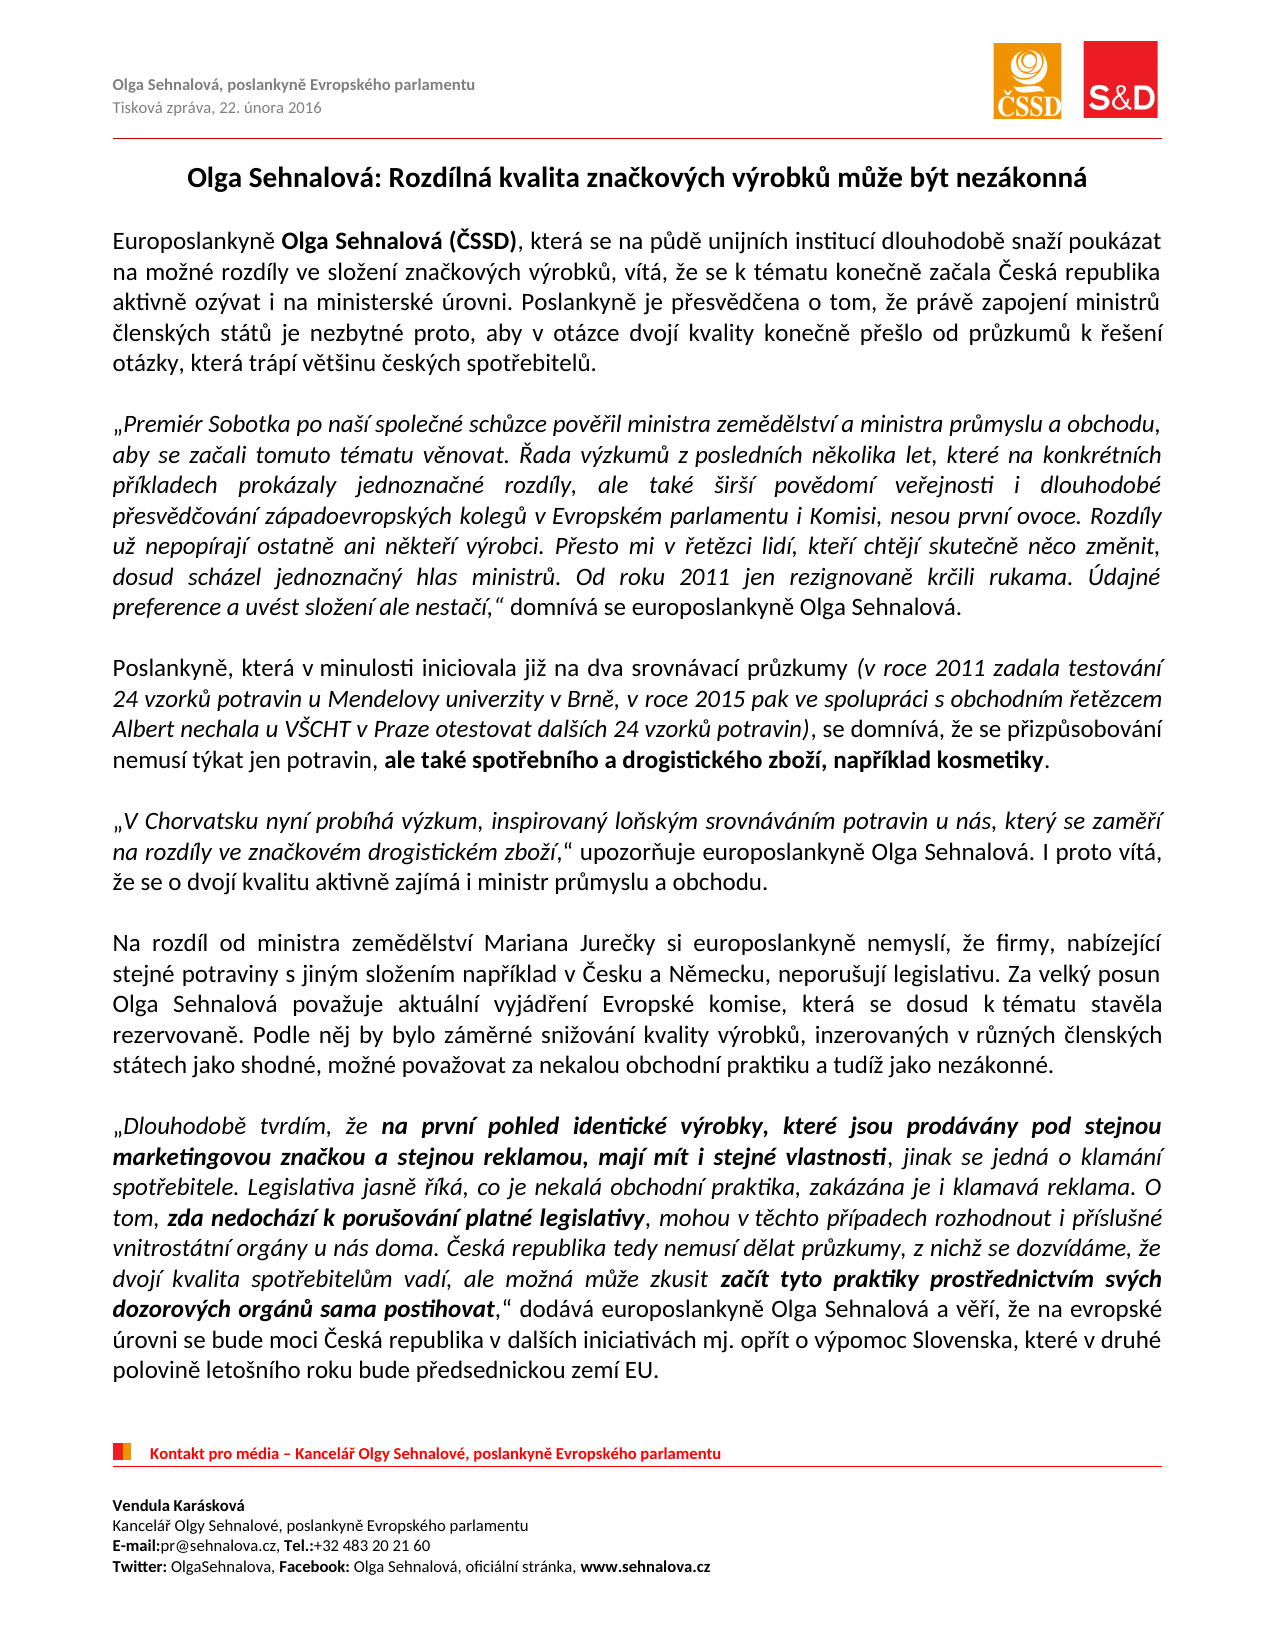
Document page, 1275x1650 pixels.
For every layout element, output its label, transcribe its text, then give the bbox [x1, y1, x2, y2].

text Poslankyně, která v minulosti iniciovala již na dva srovnávací průzkumy (v roce 2011 zadala testování 24 vzorků potravin u Mendelovy univerzity v Brně, v roce 2015 pak ve spolupráci s obchodním řetězcem Albert nechala u VŠCHT v Praze otestovat dalších 24 vzorků potravin), se domnívá, že se přizpůsobování nemusí týkat jen potravin, ale také spotřebního a drogistického zboží, například kosmetiky. [112, 653, 1162, 775]
text „Dlouhodobě tvrdím, že na první pohled identické výrobky, které jsou prodávány pod stejnou marketingovou značkou a stejnou reklamou, mají mít i stejné vlastnosti, jinak se jedná o klamání spotřebitele. Legislativa jasně říká, co je nekalá obchodní praktika, zakázána je i klamavá reklama. O tom, zda nedochází k porušování platné legislativy, mohou v těchto případech rozhodnout i příslušné vnitrostátní orgány u nás doma. Česká republika tedy nemusí dělat průzkumy, z nichž se dozvídáme, že dvojí kvalita spotřebitelům vadí, ale možná může zkusit začít tyto praktiky prostřednictvím svých dozorových orgánů sama postihovat,“ dodává europoslankyně Olga Sehnalová a věří, že na evropské úrovni se bude moci Česká republika v dalších iniciativách mj. opřít o výpomoc Slovenska, které v druhé polovině letošního roku bude předsednickou zemí EU. [112, 1110, 1162, 1385]
text Europoslankyně Olga Sehnalová (ČSSD), která se na půdě unijních institucí dlouhodobě snaží poukázat na možné rozdíly ve složení značkových výrobků, vítá, že se k tématu konečně začala Česká republika aktivně ozývat i na ministerské úrovni. Poslankyně je přesvědčena o tom, že právě zapojení ministrů členských států je nezbytné proto, aby v otázce dvojí kvality konečně přešlo od průzkumů k řešení otázky, která trápí většinu českých spotřebitelů. [112, 225, 1162, 378]
picture [1082, 41, 1158, 117]
text „V Chorvatsku nyní probíhá výzkum, inspirovaný loňským srovnáváním potravin u nás, který se zaměří na rozdíly ve značkovém drogistickém zboží,“ upozorňuje europoslankyně Olga Sehnalová. I proto vítá, že se o dvojí kvalitu aktivně zajímá i ministr průmyslu a obchodu. [112, 805, 1162, 897]
text „Premiér Sobotka po naší společné schůzce pověřil ministra zemědělství a ministra průmyslu a obchodu, aby se začali tomuto tématu věnovat. Řada výzkumů z posledních několika let, které na konkrétních příkladech prokázaly jednoznačné rozdíly, ale také širší povědomí veřejnosti i dlouhodobé přesvědčování západoevropských kolegů v Evropském parlamentu i Komisi, nesou první ovoce. Rozdíly už nepopírají ostatně ani někteří výrobci. Přesto mi v řetězci lidí, kteří chtějí skutečně něco změnit, dosud scházel jednoznačný hlas ministrů. Od roku 2011 jen rezignovaně krčili rukama. Údajné preference a uvést složení ale nestačí,“ domnívá se europoslankyně Olga Sehnalová. [112, 408, 1162, 622]
picture [113, 1443, 131, 1460]
text Olga Sehnalová: Rozdílná kvalita značkových výrobků může být nezákonná [112, 159, 1162, 195]
text Na rozdíl od ministra zemědělství Mariana Jurečky si europoslankyně nemyslí, že firmy, nabízející stejné potraviny s jiným složením například v Česku a Německu, neporušují legislativu. Za velký posun Olga Sehnalová považuje aktuální vyjádření Evropské komise, která se dosud k tématu stavěla rezervovaně. Podle něj by bylo záměrné snižování kvality výrobků, inzerovaných v různých členských státech jako shodné, možné považovat za nekalou obchodní praktiku a tudíž jako nezákonné. [112, 927, 1162, 1080]
picture [992, 43, 1062, 118]
